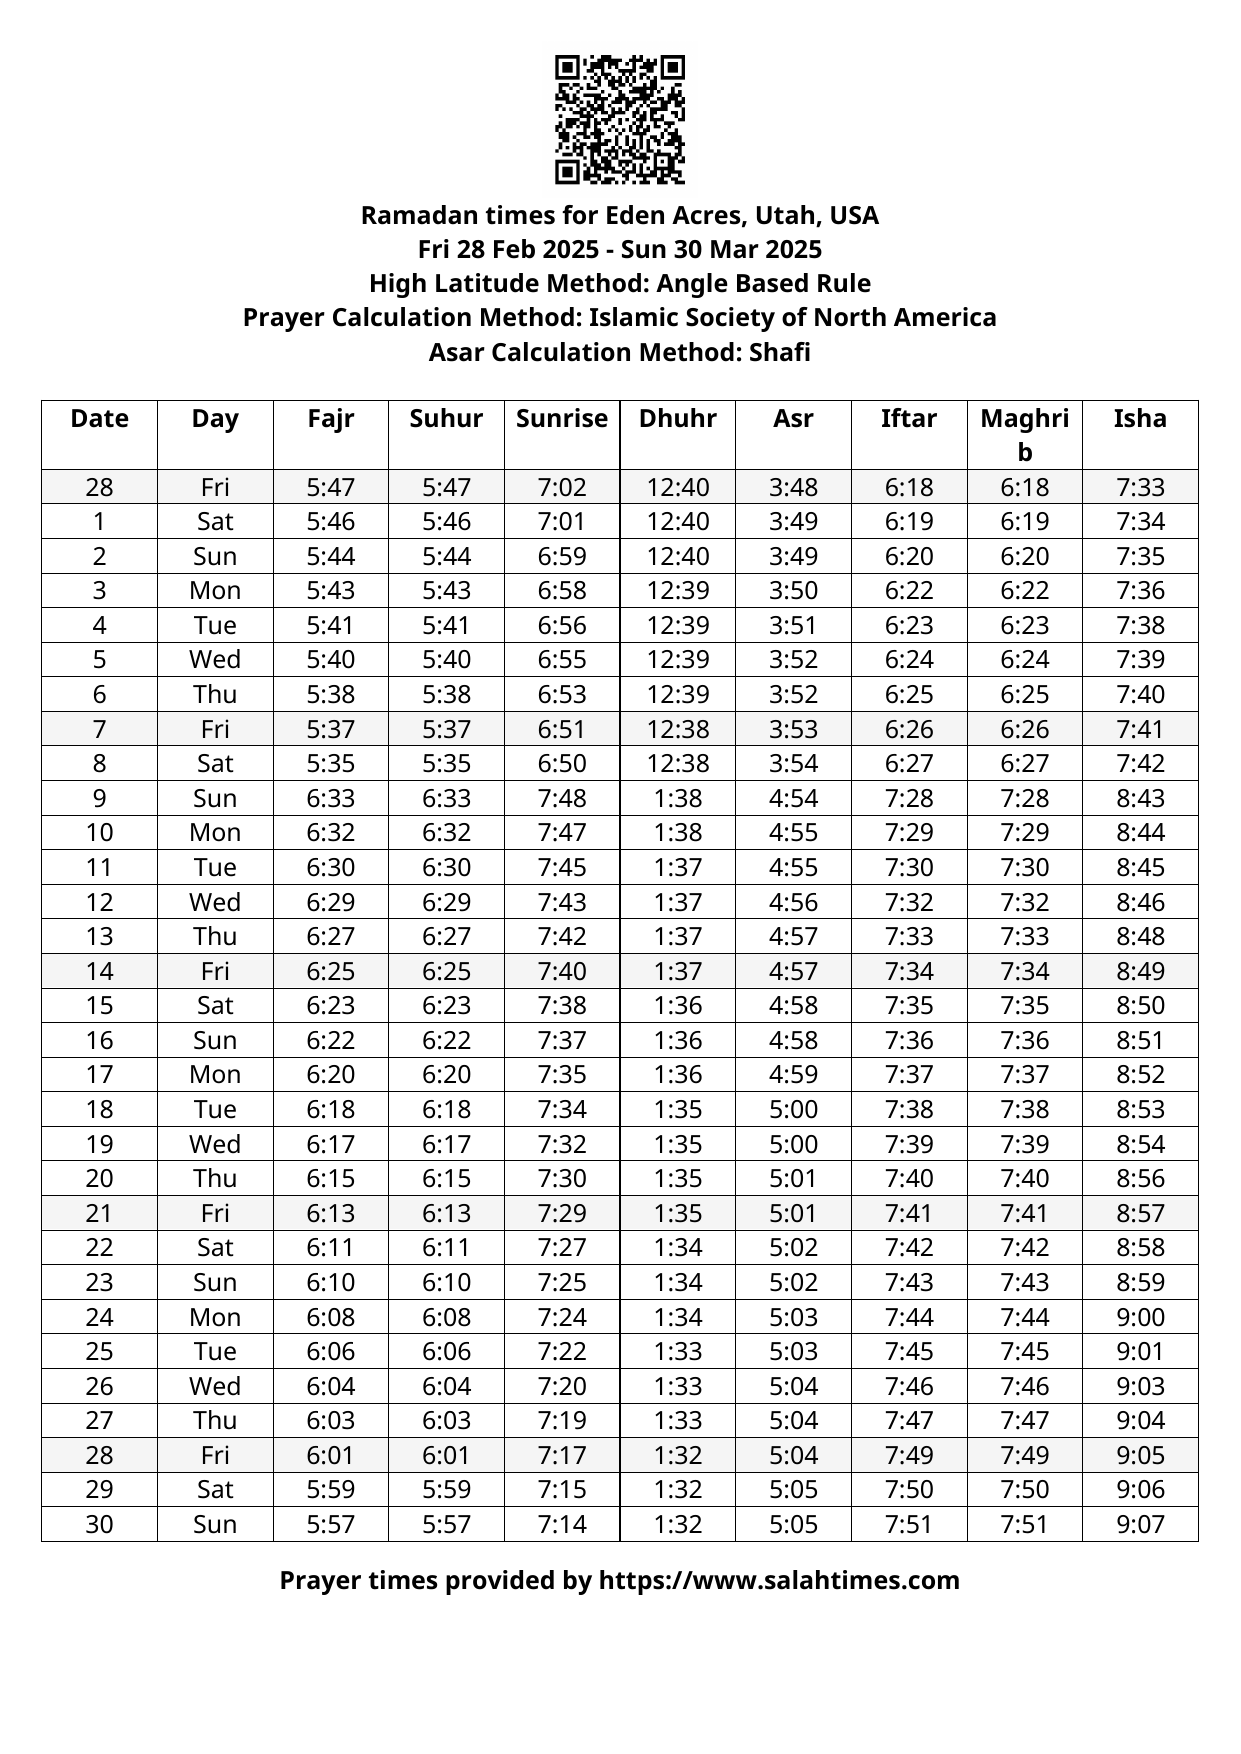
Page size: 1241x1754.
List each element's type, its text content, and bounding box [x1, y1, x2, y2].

table_cell 7:35 [505, 1058, 619, 1091]
table_cell 7:38 [968, 1092, 1082, 1126]
table_cell 5:05 [736, 1473, 851, 1506]
table_cell 7:38 [852, 1092, 967, 1126]
table_cell Mon [158, 1300, 273, 1333]
table_cell 6:27 [389, 919, 504, 953]
table_cell 6:50 [505, 746, 619, 780]
table_cell Sun [158, 1023, 273, 1057]
table_cell 14 [42, 954, 157, 987]
table_cell 6:04 [389, 1369, 504, 1402]
table_cell 7:37 [968, 1058, 1082, 1091]
table_cell 5:43 [389, 574, 504, 607]
table_cell 7:45 [968, 1334, 1082, 1368]
table_cell 6:23 [968, 608, 1082, 642]
table_cell 6:17 [389, 1127, 504, 1160]
table_cell 5:01 [736, 1161, 851, 1195]
table_cell Tue [158, 608, 273, 642]
table_cell 6:24 [968, 643, 1082, 676]
table_cell 5:35 [274, 746, 388, 780]
table_cell 13 [42, 919, 157, 953]
table_cell 4:56 [736, 885, 851, 918]
table_cell 7:47 [852, 1404, 967, 1437]
table_cell 7:17 [505, 1438, 619, 1472]
table_cell Wed [158, 1127, 273, 1160]
table_cell 17 [42, 1058, 157, 1091]
table_cell 8:48 [1083, 919, 1198, 953]
table_cell 7:51 [852, 1507, 967, 1541]
table_cell 7:30 [852, 850, 967, 884]
table_cell 5:59 [389, 1473, 504, 1506]
table_cell 7:42 [852, 1231, 967, 1264]
table_cell 7:39 [968, 1127, 1082, 1160]
table_cell 7:44 [852, 1300, 967, 1333]
table_cell 6:59 [505, 539, 619, 572]
table_header Day [158, 401, 273, 469]
table_cell 9:00 [1083, 1300, 1198, 1333]
table_cell 21 [42, 1196, 157, 1229]
table_cell 6:22 [274, 1023, 388, 1057]
table_cell 7:36 [852, 1023, 967, 1057]
table_cell 7:29 [505, 1196, 619, 1229]
table_cell 5:04 [736, 1369, 851, 1402]
table_header Maghrib [968, 401, 1082, 469]
table_cell 5:02 [736, 1265, 851, 1299]
table_cell 1:38 [621, 816, 735, 849]
table_cell 6:20 [968, 539, 1082, 572]
table_cell 1:35 [621, 1196, 735, 1229]
table_cell Mon [158, 816, 273, 849]
table_cell 5:01 [736, 1196, 851, 1229]
table_cell 6:17 [274, 1127, 388, 1160]
table_cell Mon [158, 1058, 273, 1091]
table_cell 5:41 [389, 608, 504, 642]
table_cell 8:58 [1083, 1231, 1198, 1264]
table_cell 28 [42, 470, 157, 503]
table_cell 5:38 [274, 677, 388, 711]
table_cell Sat [158, 1473, 273, 1506]
text Asar Calculation Method: Shafi [42, 334, 1198, 368]
table_cell 12:40 [621, 470, 735, 503]
table_cell 6:08 [389, 1300, 504, 1333]
table_cell 12:40 [621, 504, 735, 538]
table_cell 6:06 [274, 1334, 388, 1368]
table_cell 7:40 [852, 1161, 967, 1195]
table_cell 7:42 [968, 1231, 1082, 1264]
table_cell 1:33 [621, 1334, 735, 1368]
table_cell 7:35 [968, 989, 1082, 1022]
table_cell 24 [42, 1300, 157, 1333]
table_cell Wed [158, 1369, 273, 1402]
table_cell 15 [42, 989, 157, 1022]
table_cell Wed [158, 643, 273, 676]
table_cell 7:32 [505, 1127, 619, 1160]
table_cell 6:55 [505, 643, 619, 676]
table_cell 12 [42, 885, 157, 918]
table_cell 6 [42, 677, 157, 711]
table_cell 6:18 [968, 470, 1082, 503]
table_cell Fri [158, 1438, 273, 1472]
table_cell Sun [158, 1507, 273, 1541]
table_cell 5:46 [274, 504, 388, 538]
table_cell 6:18 [389, 1092, 504, 1126]
table_cell 3:53 [736, 712, 851, 745]
table_cell 9:06 [1083, 1473, 1198, 1506]
table_cell 1:35 [621, 1161, 735, 1195]
table_cell Fri [158, 470, 273, 503]
table_cell 6:23 [852, 608, 967, 642]
table_cell 1:32 [621, 1438, 735, 1472]
table_cell 6:10 [274, 1265, 388, 1299]
table_cell 7:27 [505, 1231, 619, 1264]
table_cell 5:04 [736, 1438, 851, 1472]
table_cell 7:30 [968, 850, 1082, 884]
table_cell 7:43 [852, 1265, 967, 1299]
table_cell Thu [158, 919, 273, 953]
table_cell 6:11 [389, 1231, 504, 1264]
table_cell 6:23 [389, 989, 504, 1022]
table_cell 7:34 [505, 1092, 619, 1126]
table_cell 8:43 [1083, 781, 1198, 814]
table_cell 3:51 [736, 608, 851, 642]
table_cell 5:03 [736, 1300, 851, 1333]
table_cell 27 [42, 1404, 157, 1437]
table_cell 1:36 [621, 989, 735, 1022]
table_cell 1:37 [621, 885, 735, 918]
table_cell 3:50 [736, 574, 851, 607]
table_cell 6:18 [274, 1092, 388, 1126]
table_cell 7:48 [505, 781, 619, 814]
table_cell 7:14 [505, 1507, 619, 1541]
table_cell 6:13 [389, 1196, 504, 1229]
table_cell 8:46 [1083, 885, 1198, 918]
table_cell 3:48 [736, 470, 851, 503]
table_cell 7:34 [1083, 504, 1198, 538]
table_cell 6:32 [274, 816, 388, 849]
table_cell 2 [42, 539, 157, 572]
table_cell 7:33 [852, 919, 967, 953]
table_cell 5:05 [736, 1507, 851, 1541]
table_cell 1:35 [621, 1127, 735, 1160]
table_cell 7:47 [505, 816, 619, 849]
table_cell 5:46 [389, 504, 504, 538]
table_header Date [42, 401, 157, 469]
text Prayer times provided by https://www.salahtimes.com [42, 1563, 1198, 1597]
table_cell 5:37 [274, 712, 388, 745]
table_cell 1:34 [621, 1231, 735, 1264]
table_header Asr [736, 401, 851, 469]
table_cell 6:58 [505, 574, 619, 607]
table_cell 6:27 [968, 746, 1082, 780]
table_cell Wed [158, 885, 273, 918]
table_cell 7:41 [968, 1196, 1082, 1229]
table_cell Tue [158, 1092, 273, 1126]
table_cell 6:25 [852, 677, 967, 711]
table_cell 3 [42, 574, 157, 607]
table_header Iftar [852, 401, 967, 469]
table_cell 6:33 [389, 781, 504, 814]
table_cell 7:37 [505, 1023, 619, 1057]
table_cell 6:22 [968, 574, 1082, 607]
table_cell 6:27 [274, 919, 388, 953]
table_cell 5:57 [389, 1507, 504, 1541]
table_cell 6:25 [968, 677, 1082, 711]
table_cell 7:39 [1083, 643, 1198, 676]
table_cell 7:40 [1083, 677, 1198, 711]
table_cell 1:33 [621, 1404, 735, 1437]
table_cell 1:33 [621, 1369, 735, 1402]
table_cell 3:49 [736, 504, 851, 538]
table_cell 9:05 [1083, 1438, 1198, 1472]
table_cell 8:50 [1083, 989, 1198, 1022]
table_cell 6:26 [852, 712, 967, 745]
table_cell 4:59 [736, 1058, 851, 1091]
table_cell 5:47 [274, 470, 388, 503]
table_cell Sun [158, 781, 273, 814]
table_cell Tue [158, 850, 273, 884]
table_cell 1:38 [621, 781, 735, 814]
table_cell 6:23 [274, 989, 388, 1022]
table_cell 6:53 [505, 677, 619, 711]
table_cell 9:07 [1083, 1507, 1198, 1541]
table_cell 6:29 [274, 885, 388, 918]
table_cell 7:34 [968, 954, 1082, 987]
table_cell 12:38 [621, 746, 735, 780]
table_cell 6:08 [274, 1300, 388, 1333]
table_cell 6:01 [274, 1438, 388, 1472]
table_cell 5:44 [389, 539, 504, 572]
table_header Fajr [274, 401, 388, 469]
table_cell 6:03 [389, 1404, 504, 1437]
table_cell 16 [42, 1023, 157, 1057]
table_cell 1:36 [621, 1058, 735, 1091]
table_cell 4:57 [736, 919, 851, 953]
table_header Isha [1083, 401, 1198, 469]
table_cell 5:03 [736, 1334, 851, 1368]
table_cell 7:50 [852, 1473, 967, 1506]
table_cell 20 [42, 1161, 157, 1195]
table_cell 7:29 [968, 816, 1082, 849]
table_cell 5:40 [389, 643, 504, 676]
table_cell 8:59 [1083, 1265, 1198, 1299]
table_cell 4:54 [736, 781, 851, 814]
table_cell 6:06 [389, 1334, 504, 1368]
table_cell 6:15 [389, 1161, 504, 1195]
table_cell 5:43 [274, 574, 388, 607]
table_cell 7:25 [505, 1265, 619, 1299]
table_cell 8:53 [1083, 1092, 1198, 1126]
table_cell 4:55 [736, 850, 851, 884]
table_header Suhur [389, 401, 504, 469]
table_cell Sun [158, 539, 273, 572]
table_cell 6:20 [852, 539, 967, 572]
table_cell 7:45 [505, 850, 619, 884]
table_cell 7:19 [505, 1404, 619, 1437]
table_cell 12:40 [621, 539, 735, 572]
table_cell 6:30 [389, 850, 504, 884]
table_cell 7:43 [968, 1265, 1082, 1299]
table_cell Fri [158, 1196, 273, 1229]
table_cell Tue [158, 1334, 273, 1368]
table_cell 6:27 [852, 746, 967, 780]
table_cell 6:25 [389, 954, 504, 987]
table_cell 6:18 [852, 470, 967, 503]
table_cell 7:39 [852, 1127, 967, 1160]
table_cell 3:52 [736, 643, 851, 676]
table_cell Thu [158, 1404, 273, 1437]
table_cell 5 [42, 643, 157, 676]
table_cell 5:04 [736, 1404, 851, 1437]
table_cell 7:37 [852, 1058, 967, 1091]
table_cell 1:35 [621, 1092, 735, 1126]
table_cell 7:28 [852, 781, 967, 814]
table_cell 1:37 [621, 954, 735, 987]
table_header Dhuhr [621, 401, 735, 469]
table_cell 30 [42, 1507, 157, 1541]
table_cell 6:51 [505, 712, 619, 745]
table_cell 7 [42, 712, 157, 745]
table_cell 7:38 [505, 989, 619, 1022]
table_cell 8 [42, 746, 157, 780]
table_cell 6:19 [968, 504, 1082, 538]
table_cell 8:57 [1083, 1196, 1198, 1229]
table_cell 7:24 [505, 1300, 619, 1333]
table_cell 12:39 [621, 574, 735, 607]
table_cell 6:03 [274, 1404, 388, 1437]
table_cell 5:59 [274, 1473, 388, 1506]
table_cell 6:15 [274, 1161, 388, 1195]
table_cell 8:45 [1083, 850, 1198, 884]
table_cell 7:35 [1083, 539, 1198, 572]
table_cell 5:00 [736, 1092, 851, 1126]
table_cell 7:36 [968, 1023, 1082, 1057]
table_cell 7:47 [968, 1404, 1082, 1437]
table_cell 25 [42, 1334, 157, 1368]
table_cell 3:54 [736, 746, 851, 780]
table_cell 6:30 [274, 850, 388, 884]
table_cell 8:44 [1083, 816, 1198, 849]
table_cell Sun [158, 1265, 273, 1299]
table_cell 7:35 [852, 989, 967, 1022]
table_cell 7:40 [968, 1161, 1082, 1195]
table_cell 1:37 [621, 919, 735, 953]
table_cell 6:33 [274, 781, 388, 814]
table_cell 7:15 [505, 1473, 619, 1506]
table_cell 8:51 [1083, 1023, 1198, 1057]
table_cell 5:44 [274, 539, 388, 572]
table_cell Sat [158, 1231, 273, 1264]
table_cell 7:38 [1083, 608, 1198, 642]
picture [542, 41, 699, 198]
table_cell 3:49 [736, 539, 851, 572]
table_cell 7:28 [968, 781, 1082, 814]
table_cell 6:20 [389, 1058, 504, 1091]
table_cell 5:57 [274, 1507, 388, 1541]
table_cell 7:51 [968, 1507, 1082, 1541]
table_cell Sat [158, 989, 273, 1022]
table_cell Mon [158, 574, 273, 607]
table_cell 9 [42, 781, 157, 814]
table_cell 7:41 [852, 1196, 967, 1229]
table_cell 9:01 [1083, 1334, 1198, 1368]
table_cell 7:29 [852, 816, 967, 849]
table_cell 7:33 [968, 919, 1082, 953]
table_cell 5:41 [274, 608, 388, 642]
table_cell 7:33 [1083, 470, 1198, 503]
table_cell 7:01 [505, 504, 619, 538]
table_cell 3:52 [736, 677, 851, 711]
table_cell 8:54 [1083, 1127, 1198, 1160]
table_cell 7:42 [505, 919, 619, 953]
table_cell 6:29 [389, 885, 504, 918]
table_cell 5:35 [389, 746, 504, 780]
table_cell 1:34 [621, 1300, 735, 1333]
table_cell 5:47 [389, 470, 504, 503]
table_cell 6:04 [274, 1369, 388, 1402]
table_cell 7:46 [968, 1369, 1082, 1402]
table_cell 5:02 [736, 1231, 851, 1264]
table_cell 29 [42, 1473, 157, 1506]
table_cell 4:58 [736, 1023, 851, 1057]
table_cell 12:39 [621, 643, 735, 676]
table_cell 6:56 [505, 608, 619, 642]
table_cell 7:34 [852, 954, 967, 987]
table_cell 8:56 [1083, 1161, 1198, 1195]
table_cell 7:49 [968, 1438, 1082, 1472]
table_cell 1 [42, 504, 157, 538]
table_cell 7:02 [505, 470, 619, 503]
table_cell 12:38 [621, 712, 735, 745]
table_cell Sat [158, 504, 273, 538]
table_cell 7:44 [968, 1300, 1082, 1333]
table_cell 4:55 [736, 816, 851, 849]
table_cell 6:19 [852, 504, 967, 538]
table_cell 7:32 [968, 885, 1082, 918]
table_cell 22 [42, 1231, 157, 1264]
table_cell 1:34 [621, 1265, 735, 1299]
table_header Sunrise [505, 401, 619, 469]
table_cell 1:32 [621, 1473, 735, 1506]
table_cell Sat [158, 746, 273, 780]
table_cell 6:24 [852, 643, 967, 676]
table_cell 10 [42, 816, 157, 849]
table_cell 7:36 [1083, 574, 1198, 607]
text Ramadan times for Eden Acres, Utah, USA [42, 198, 1198, 232]
table_cell 7:42 [1083, 746, 1198, 780]
table_cell 4:57 [736, 954, 851, 987]
table_cell 4:58 [736, 989, 851, 1022]
table_cell 7:49 [852, 1438, 967, 1472]
table_cell 6:11 [274, 1231, 388, 1264]
text Prayer Calculation Method: Islamic Society of North America [42, 300, 1198, 334]
table_cell 6:22 [389, 1023, 504, 1057]
table_cell 18 [42, 1092, 157, 1126]
table_cell 7:50 [968, 1473, 1082, 1506]
table_cell 6:10 [389, 1265, 504, 1299]
table_cell 6:26 [968, 712, 1082, 745]
table_cell 8:52 [1083, 1058, 1198, 1091]
table_cell Fri [158, 954, 273, 987]
table_cell 4 [42, 608, 157, 642]
text High Latitude Method: Angle Based Rule [42, 266, 1198, 300]
table_cell 7:40 [505, 954, 619, 987]
table_cell 8:49 [1083, 954, 1198, 987]
table_cell 6:25 [274, 954, 388, 987]
text Fri 28 Feb 2025 - Sun 30 Mar 2025 [42, 232, 1198, 266]
table_cell 9:04 [1083, 1404, 1198, 1437]
table_cell 12:39 [621, 608, 735, 642]
table_cell 5:38 [389, 677, 504, 711]
table_cell 23 [42, 1265, 157, 1299]
table_cell 6:01 [389, 1438, 504, 1472]
table_cell 19 [42, 1127, 157, 1160]
table_cell 7:22 [505, 1334, 619, 1368]
table_cell Thu [158, 1161, 273, 1195]
table_cell 28 [42, 1438, 157, 1472]
table_cell 12:39 [621, 677, 735, 711]
table_cell 7:32 [852, 885, 967, 918]
table_cell 1:37 [621, 850, 735, 884]
table_cell 1:32 [621, 1507, 735, 1541]
table_cell 7:43 [505, 885, 619, 918]
table_cell 26 [42, 1369, 157, 1402]
table_cell 11 [42, 850, 157, 884]
table_cell 7:20 [505, 1369, 619, 1402]
table_cell 5:37 [389, 712, 504, 745]
table_cell 7:46 [852, 1369, 967, 1402]
table_cell 6:32 [389, 816, 504, 849]
table_cell 5:40 [274, 643, 388, 676]
table_cell Thu [158, 677, 273, 711]
table_cell 7:30 [505, 1161, 619, 1195]
table_cell 7:45 [852, 1334, 967, 1368]
table_cell 9:03 [1083, 1369, 1198, 1402]
table_cell 5:00 [736, 1127, 851, 1160]
table_cell Fri [158, 712, 273, 745]
table_cell 6:22 [852, 574, 967, 607]
table_cell 7:41 [1083, 712, 1198, 745]
table_cell 1:36 [621, 1023, 735, 1057]
table_cell 6:20 [274, 1058, 388, 1091]
table_cell 6:13 [274, 1196, 388, 1229]
